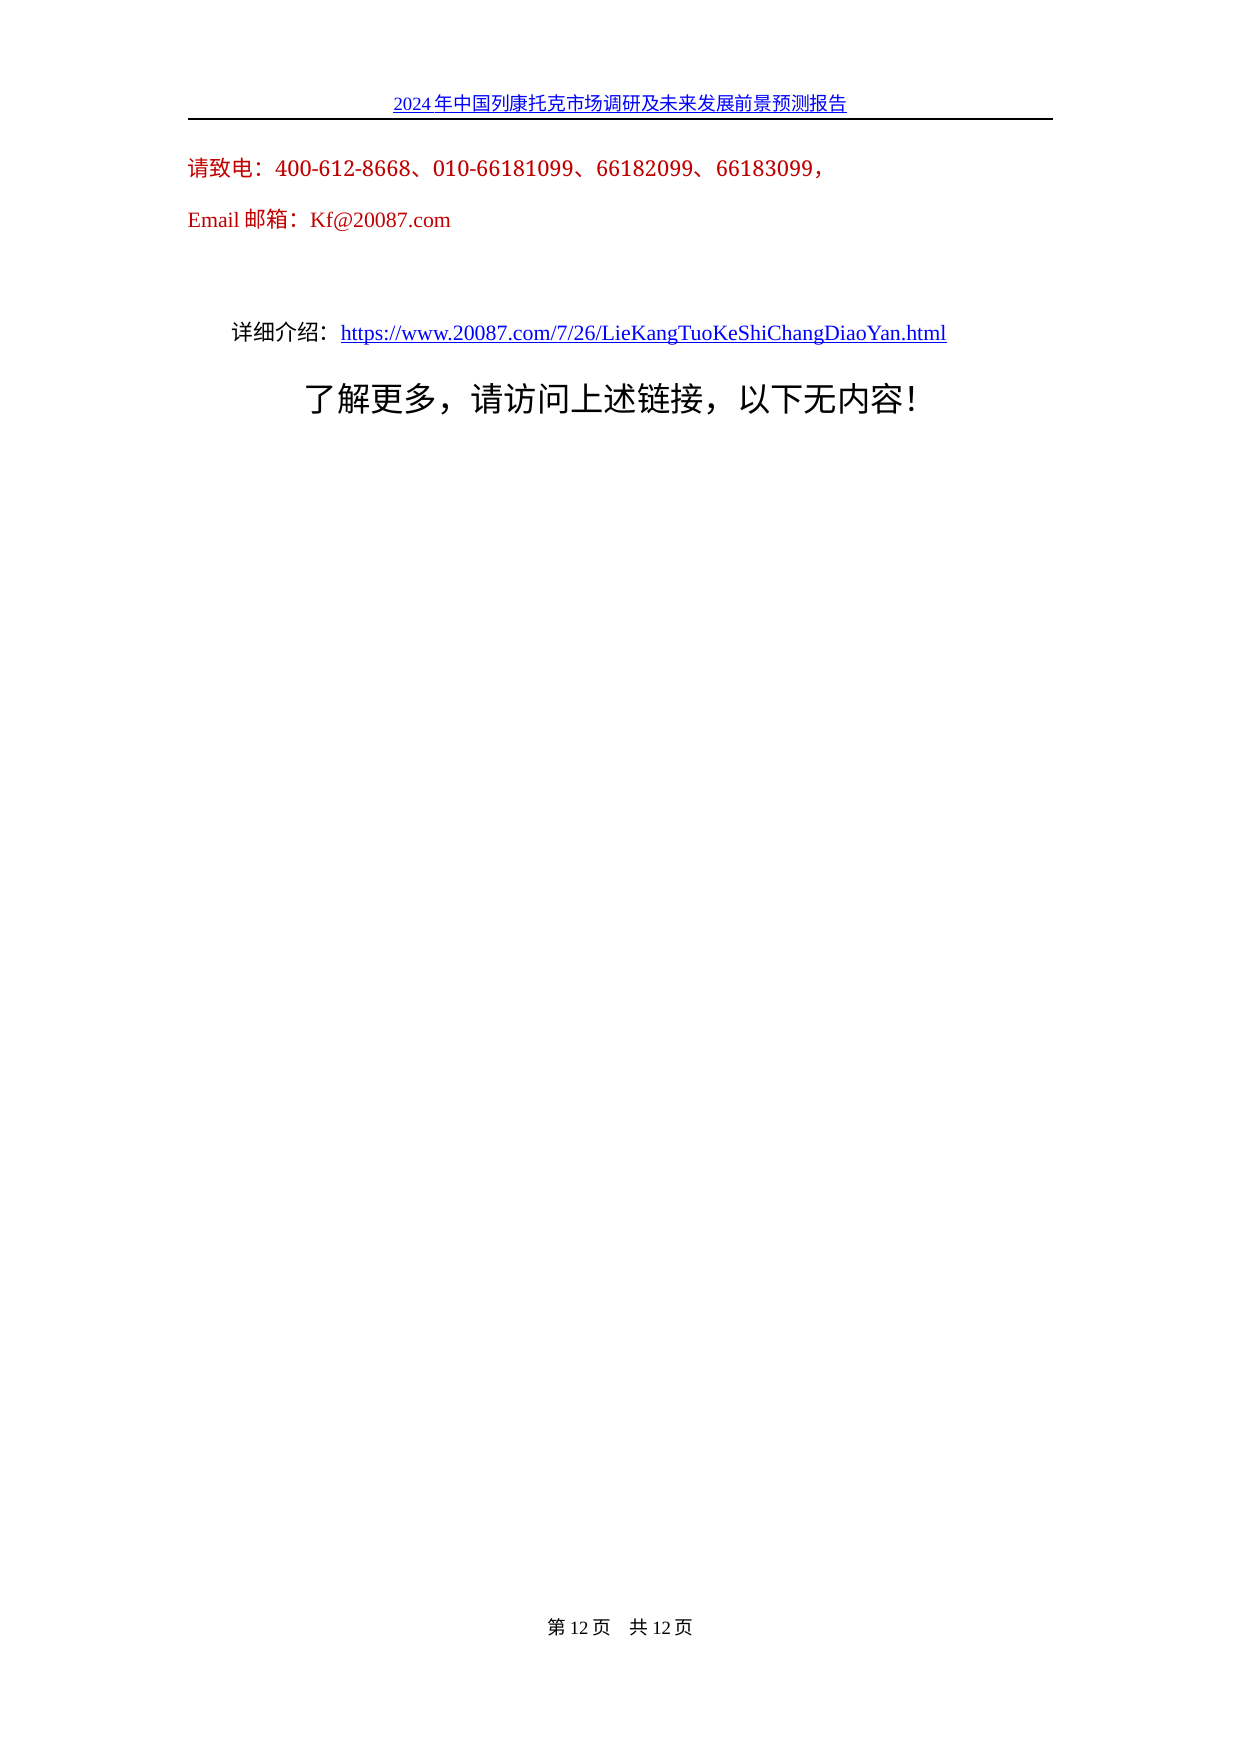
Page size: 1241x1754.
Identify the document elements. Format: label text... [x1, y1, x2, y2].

text Email邮箱：Kf@20087.com [187, 202, 1053, 234]
text 请致电：400-612-8668、010-66181099、66182099、66183099， [187, 150, 1053, 183]
text 详细介绍：https://www.20087.com/7/26/LieKangTuoKeShiChangDiaoYan.html [187, 315, 1053, 347]
title 了解更多，请访问上述链接，以下无内容！ [187, 365, 1053, 430]
